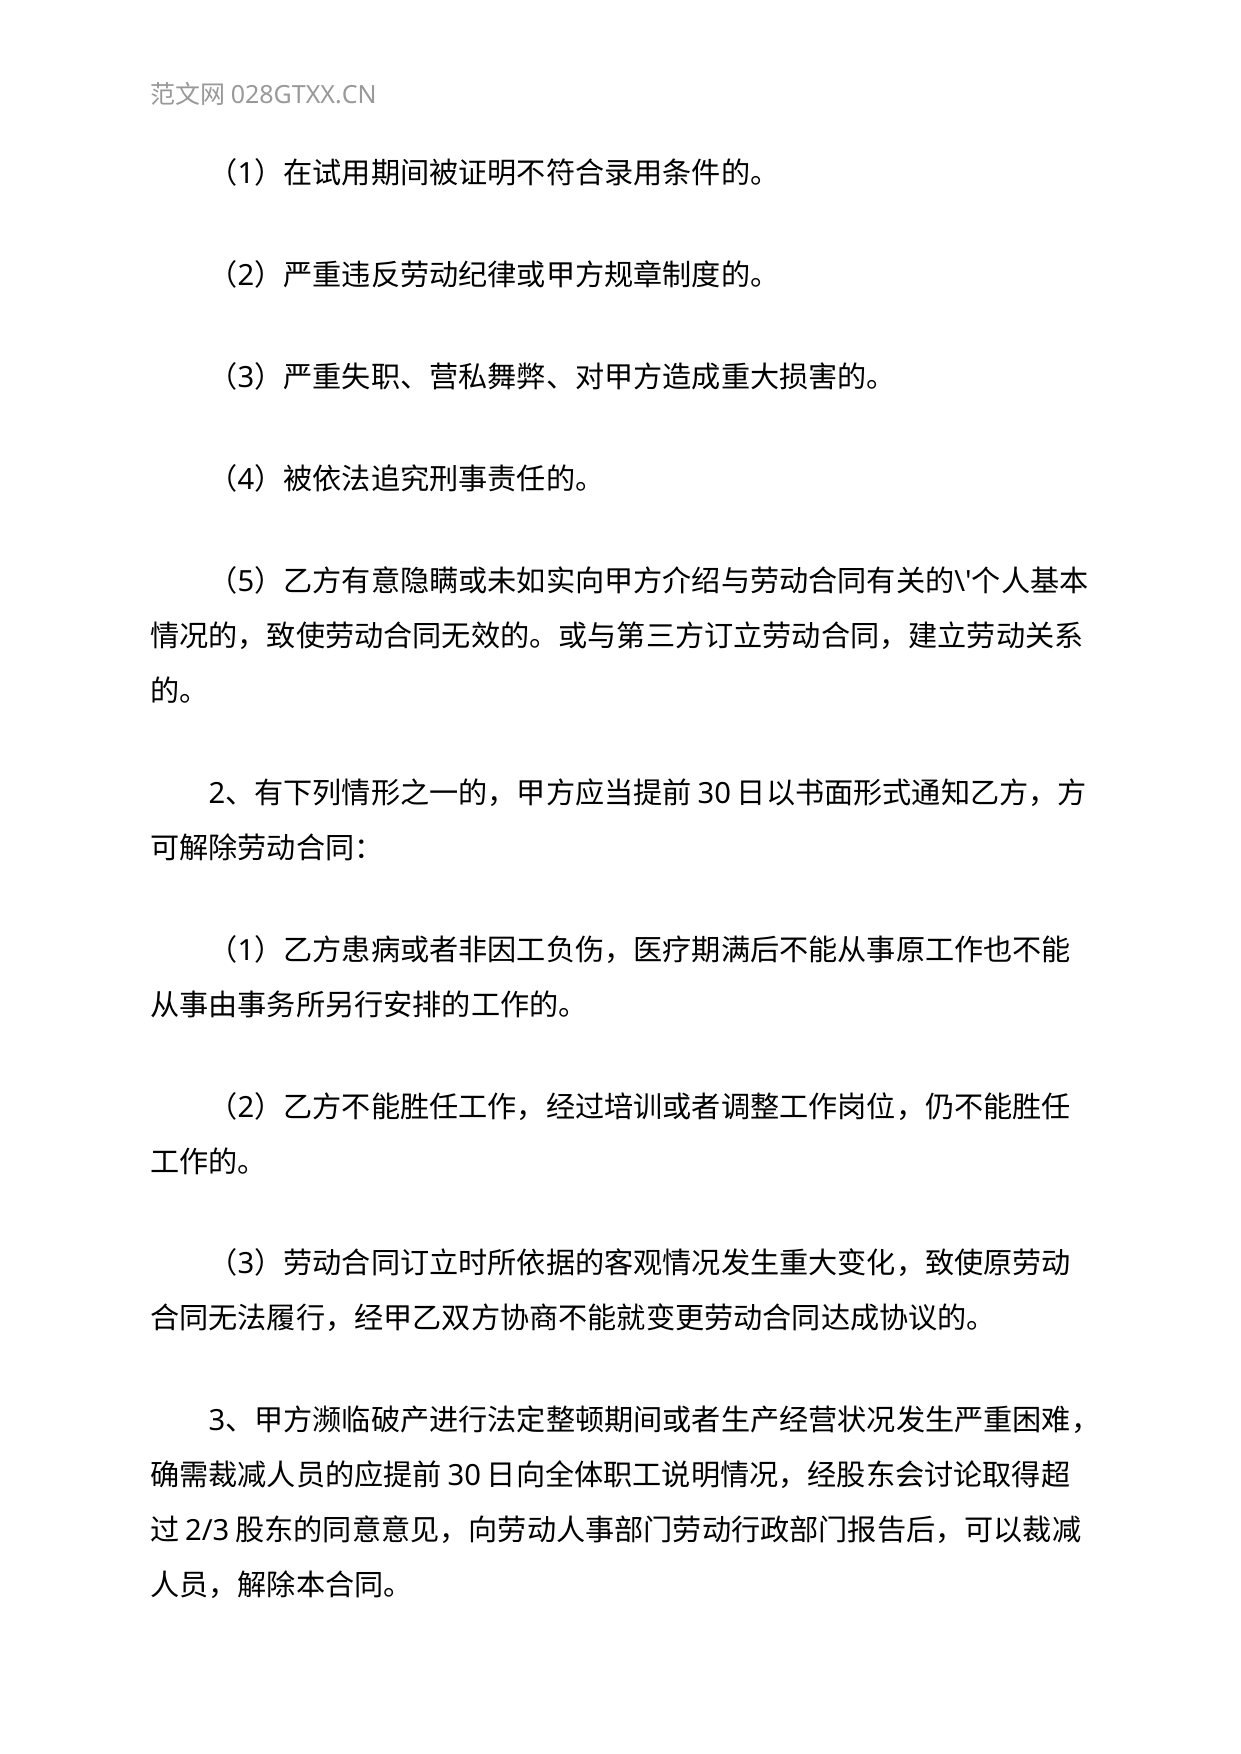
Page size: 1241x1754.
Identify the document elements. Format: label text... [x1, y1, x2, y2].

text （5）乙方有意隐瞒或未如实向甲方介绍与劳动合同有关的\'个人基本情况的，致使劳动合同无效的。或与第三方订立劳动合同，建立劳动关系的。 [150, 558, 1090, 710]
text （3）劳动合同订立时所依据的客观情况发生重大变化，致使原劳动合同无法履行，经甲乙双方协商不能就变更劳动合同达成协议的。 [150, 1240, 1090, 1337]
text （2）乙方不能胜任工作，经过培训或者调整工作岗位，仍不能胜任工作的。 [150, 1083, 1090, 1180]
text （2）严重违反劳动纪律或甲方规章制度的。 [150, 252, 1090, 294]
text 3、甲方濒临破产进行法定整顿期间或者生产经营状况发生严重困难，确需裁减人员的应提前30日向全体职工说明情况，经股东会讨论取得超过2/3股东的同意意见，向劳动人事部门劳动行政部门报告后，可以裁减人员，解除本合同。 [150, 1397, 1090, 1604]
text （1）在试用期间被证明不符合录用条件的。 [150, 150, 1090, 192]
text （1）乙方患病或者非因工负伤，医疗期满后不能从事原工作也不能从事由事务所另行安排的工作的。 [150, 926, 1090, 1024]
text （4）被依法追究刑事责任的。 [150, 456, 1090, 498]
text 2、有下列情形之一的，甲方应当提前30日以书面形式通知乙方，方可解除劳动合同： [150, 769, 1090, 867]
text （3）严重失职、营私舞弊、对甲方造成重大损害的。 [150, 354, 1090, 396]
